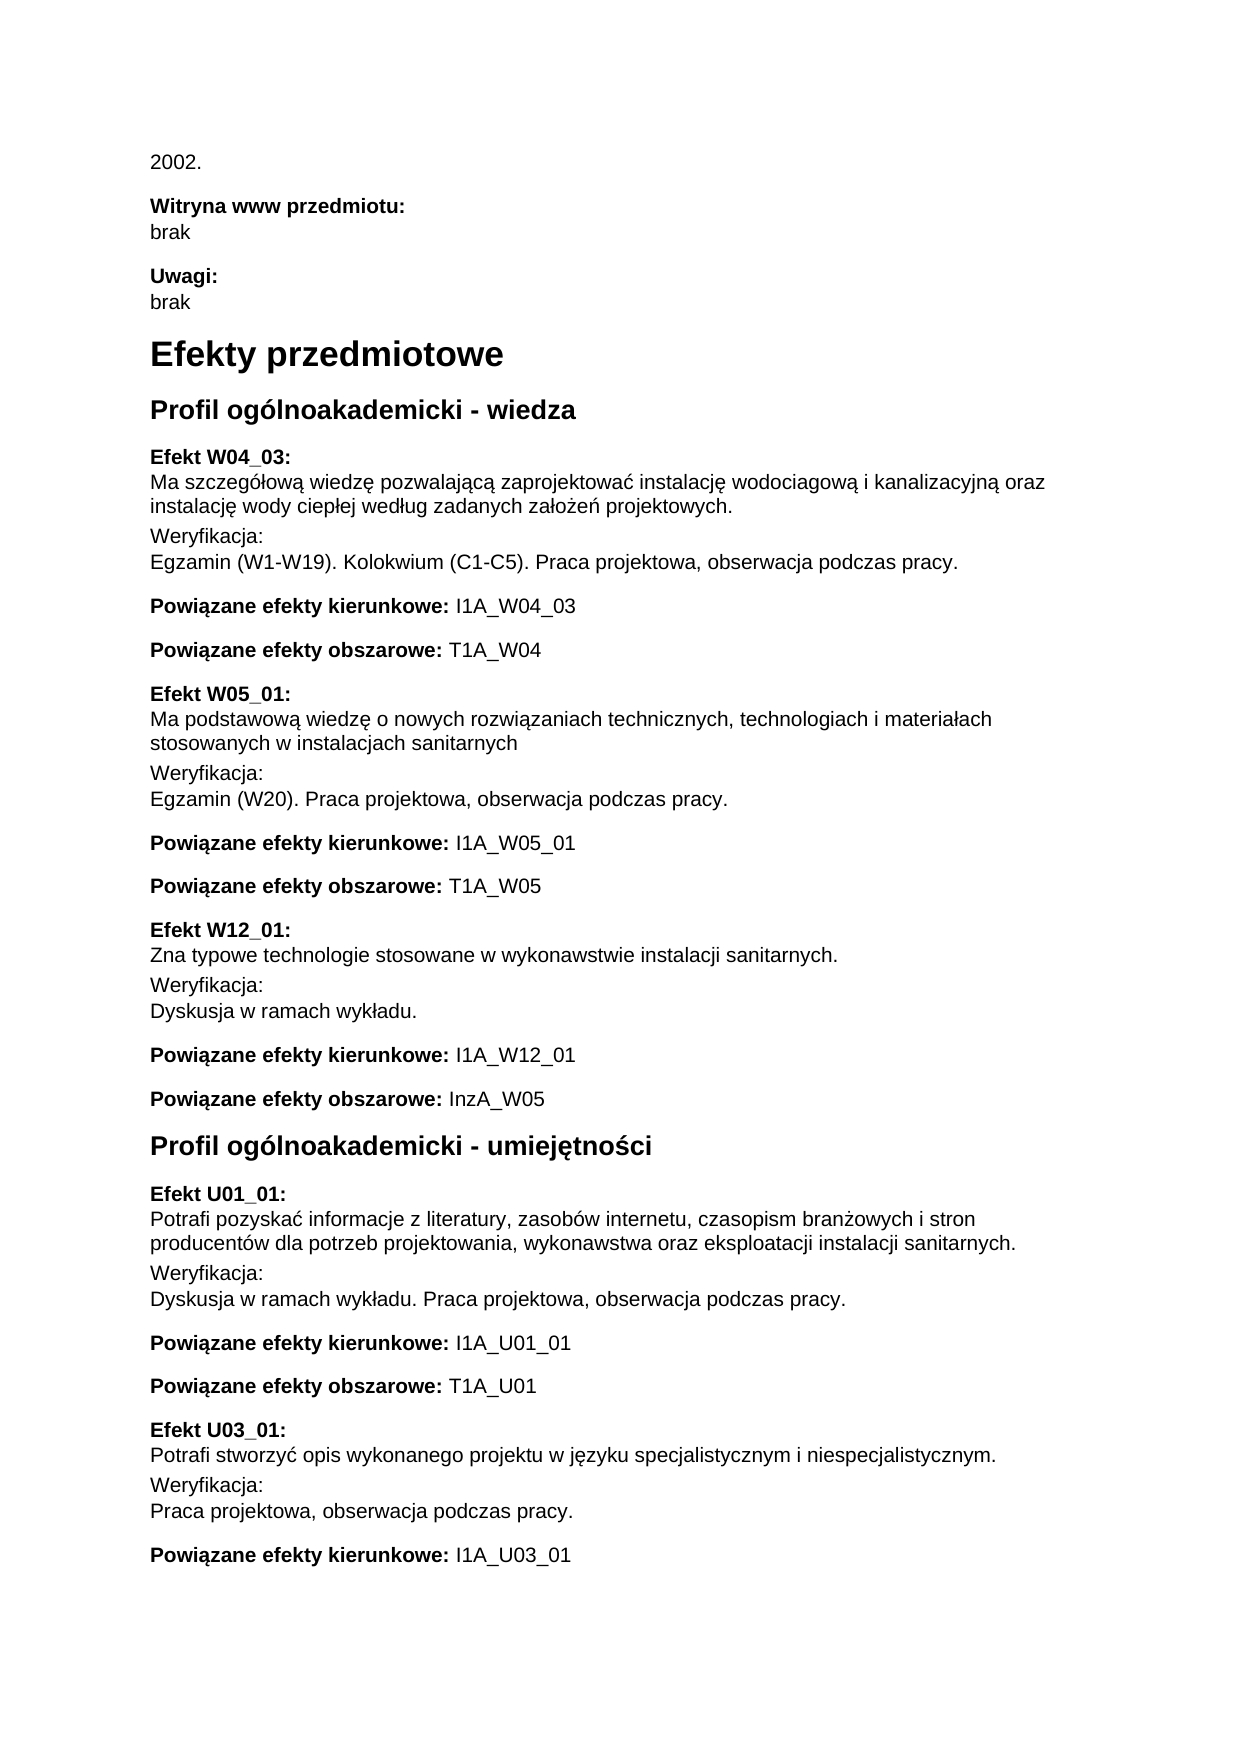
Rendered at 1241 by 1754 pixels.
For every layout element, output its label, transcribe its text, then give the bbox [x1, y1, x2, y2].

text Weryfikacja: [150, 524, 1090, 548]
subtitle Profil ogólnoakademicki - wiedza [150, 394, 1090, 425]
text brak [150, 289, 1090, 313]
text Dyskusja w ramach wykładu. [150, 999, 1090, 1023]
text Praca projektowa, obserwacja podczas pracy. [150, 1499, 1090, 1523]
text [150, 150, 1090, 174]
text Powiązane efekty kierunkowe: I1A_W04_03 [150, 594, 1090, 618]
text Powiązane efekty kierunkowe: I1A_W12_01 [150, 1043, 1090, 1067]
text brak [150, 220, 1090, 244]
text Efekt W04_03: [150, 445, 1090, 469]
text Potrafi pozyskać informacje z literatury, zasobów internetu, czasopism branżowych i stron producentów dla potrzeb projektowania, wykonawstwa oraz eksploatacji instalacji sanitarnych. [150, 1206, 1090, 1254]
text Powiązane efekty obszarowe: T1A_U01 [150, 1374, 1090, 1398]
text Powiązane efekty kierunkowe: I1A_W05_01 [150, 830, 1090, 854]
text Efekt U01_01: [150, 1181, 1090, 1205]
text Efekt U03_01: [150, 1418, 1090, 1442]
text Efekt W12_01: [150, 918, 1090, 942]
text Powiązane efekty obszarowe: T1A_W05 [150, 874, 1090, 898]
text Weryfikacja: [150, 761, 1090, 784]
text Weryfikacja: [150, 1261, 1090, 1284]
text Uwagi: [150, 263, 1090, 287]
text Ma szczegółową wiedzę pozwalającą zaprojektować instalację wodociagową i kanalizacyjną oraz instalację wody ciepłej według zadanych założeń projektowych. [150, 470, 1090, 518]
text Egzamin (W1-W19). Kolokwium (C1-C5). Praca projektowa, obserwacja podczas pracy. [150, 550, 1090, 574]
text Powiązane efekty kierunkowe: I1A_U03_01 [150, 1543, 1090, 1567]
subtitle Profil ogólnoakademicki - umiejętności [150, 1130, 1090, 1162]
subtitle Efekty przedmiotowe [150, 333, 1090, 374]
text Witryna www przedmiotu: [150, 194, 1090, 218]
text Egzamin (W20). Praca projektowa, obserwacja podczas pracy. [150, 787, 1090, 811]
text Efekt W05_01: [150, 681, 1090, 705]
text Powiązane efekty obszarowe: InzA_W05 [150, 1087, 1090, 1111]
text Powiązane efekty kierunkowe: I1A_U01_01 [150, 1330, 1090, 1354]
text Powiązane efekty obszarowe: T1A_W04 [150, 638, 1090, 662]
text Zna typowe technologie stosowane w wykonawstwie instalacji sanitarnych. [150, 943, 1090, 967]
text Potrafi stworzyć opis wykonanego projektu w języku specjalistycznym i niespecjalistycznym. [150, 1443, 1090, 1467]
text Weryfikacja: [150, 973, 1090, 997]
text Dyskusja w ramach wykładu. Praca projektowa, obserwacja podczas pracy. [150, 1287, 1090, 1311]
text Ma podstawową wiedzę o nowych rozwiązaniach technicznych, technologiach i materiałach stosowanych w instalacjach sanitarnych [150, 706, 1090, 754]
text Weryfikacja: [150, 1473, 1090, 1497]
